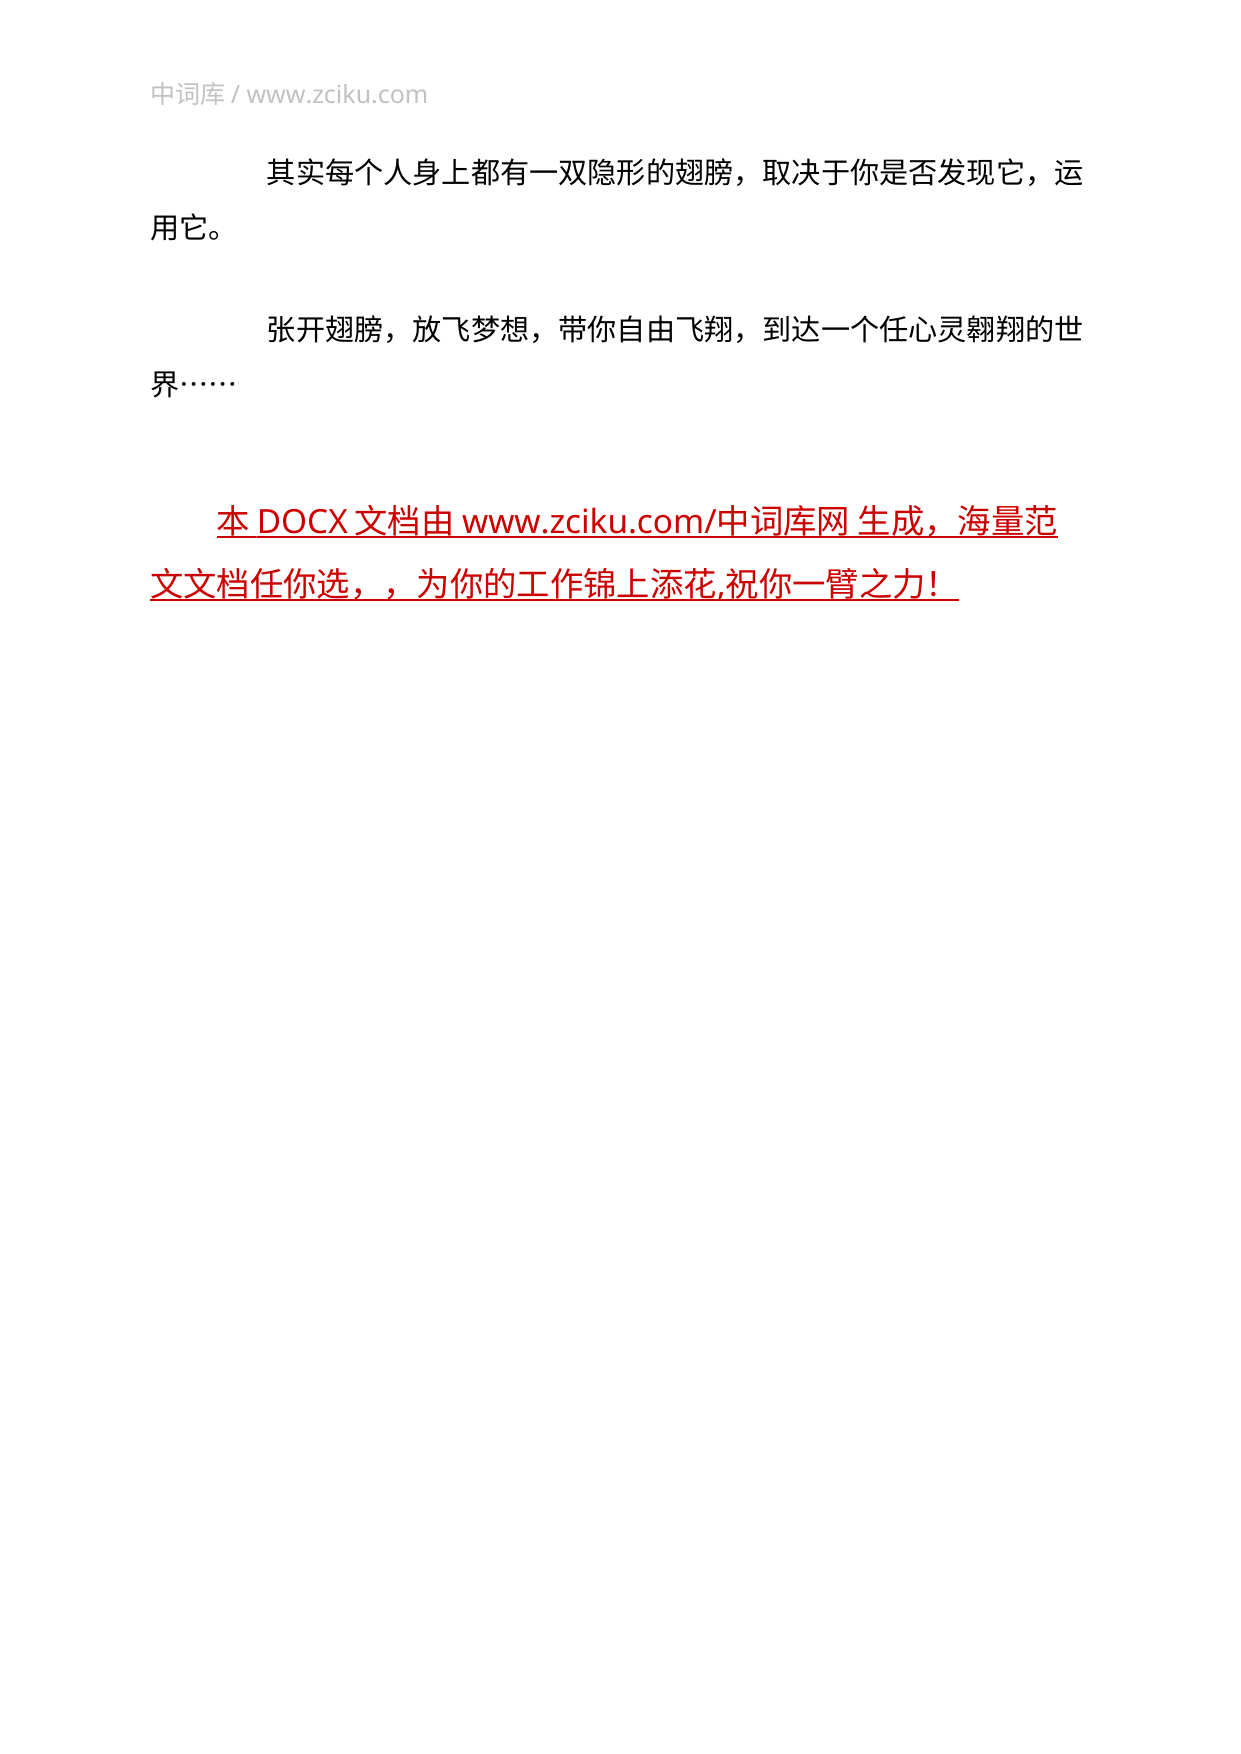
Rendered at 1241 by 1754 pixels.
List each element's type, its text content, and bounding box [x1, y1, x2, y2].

text 本DOCX文档由 www.zciku.com/中词库网 生成，海量范文文档任你选，，为你的工作锦上添花,祝你一臂之力！ [150, 494, 1090, 606]
text 张开翅膀，放飞梦想，带你自由飞翔，到达一个任心灵翱翔的世界…… [150, 307, 1090, 404]
text 其实每个人身上都有一双隐形的翅膀，取决于你是否发现它，运用它。 [150, 150, 1090, 247]
